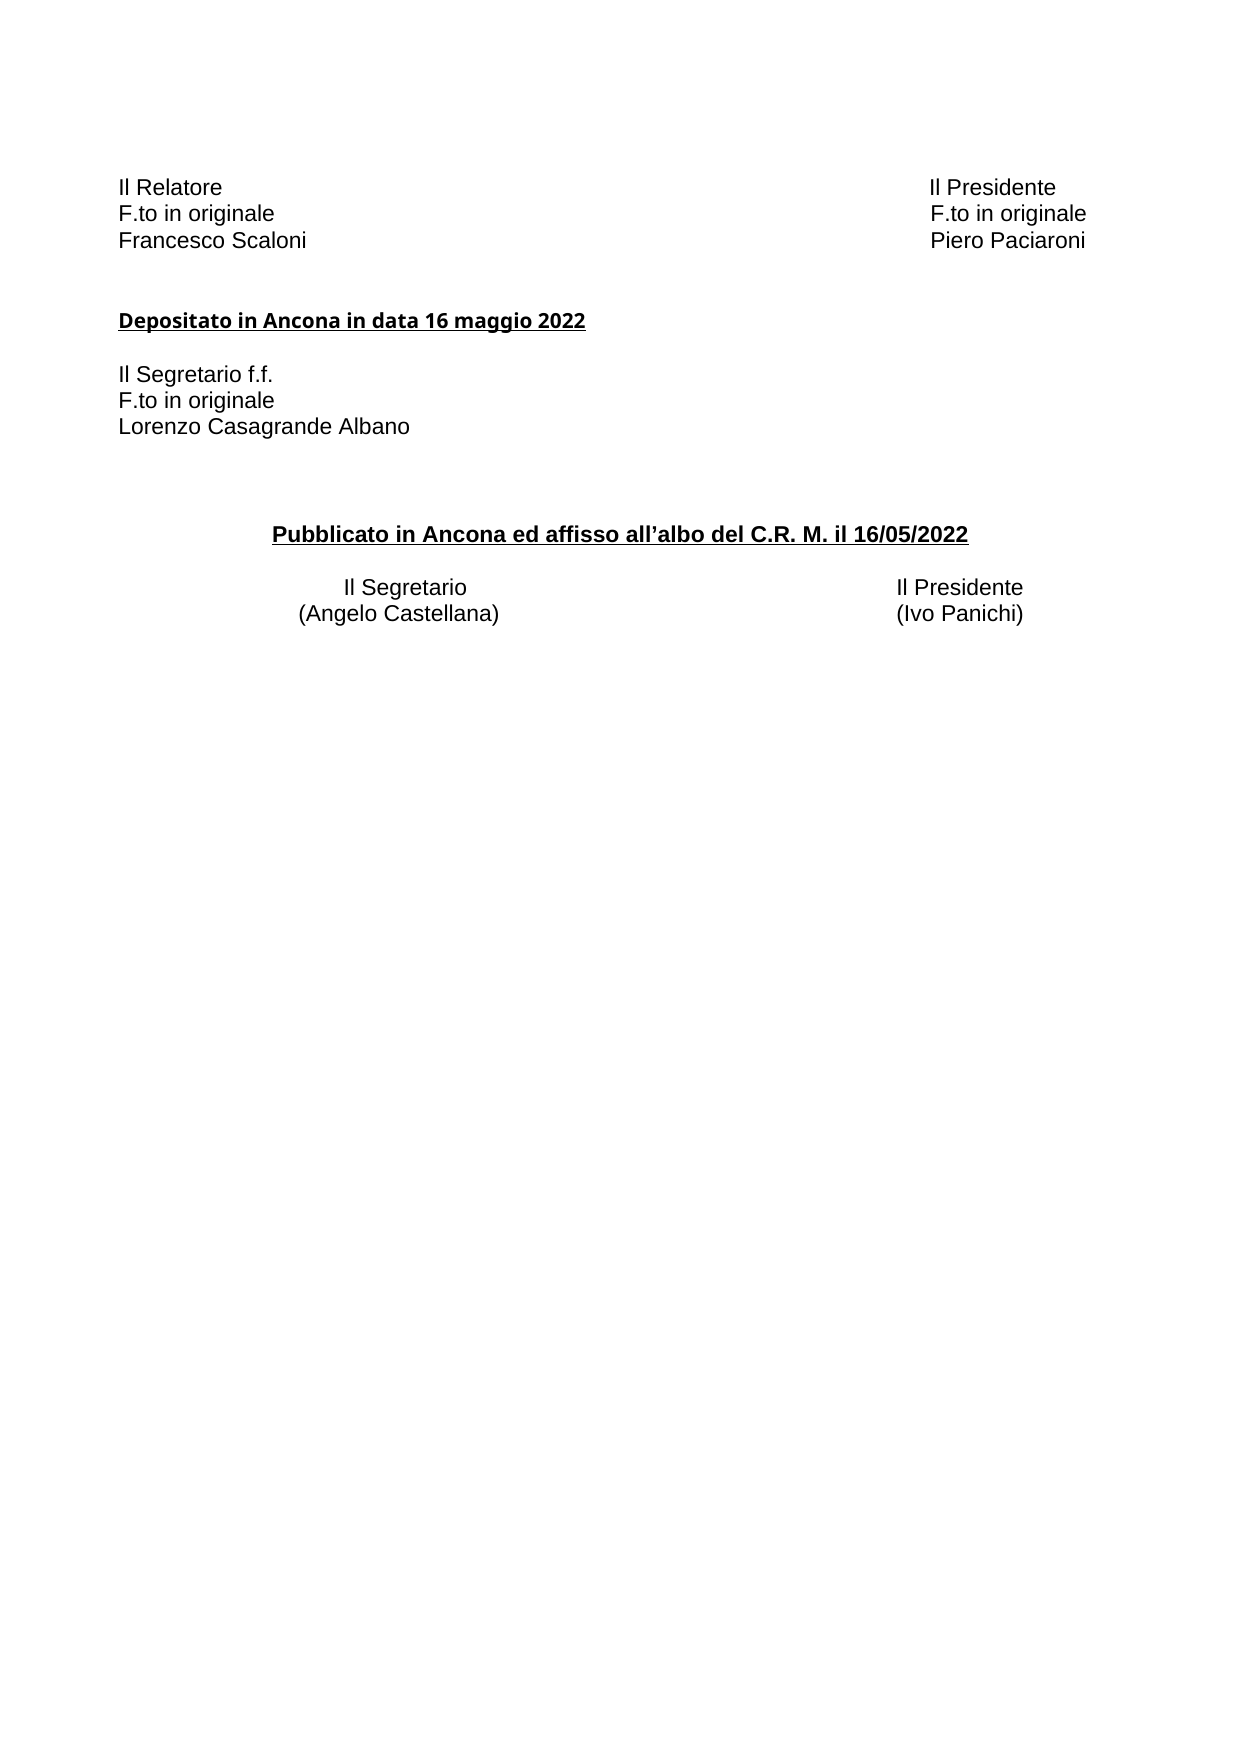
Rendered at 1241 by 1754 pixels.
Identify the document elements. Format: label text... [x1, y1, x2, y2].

text Pubblicato in Ancona ed affisso all’albo del C.R. M. il 16/05/2022 [118, 521, 1122, 547]
text Depositato in Ancona in data 16 maggio 2022 [118, 306, 1122, 334]
text Il Segretario f.f. [118, 361, 1122, 387]
table_header Il Segretario (Angelo Castellana) [118, 574, 679, 626]
table_header Il Presidente (Ivo Panichi) [679, 574, 1240, 626]
text Lorenzo Casagrande Albano [118, 413, 1122, 439]
text Il Relatore Il Presidente F.to in originale F.to in originale [118, 174, 1122, 227]
text Francesco Scaloni Piero Paciaroni [118, 227, 1122, 253]
text F.to in originale [118, 387, 1122, 413]
